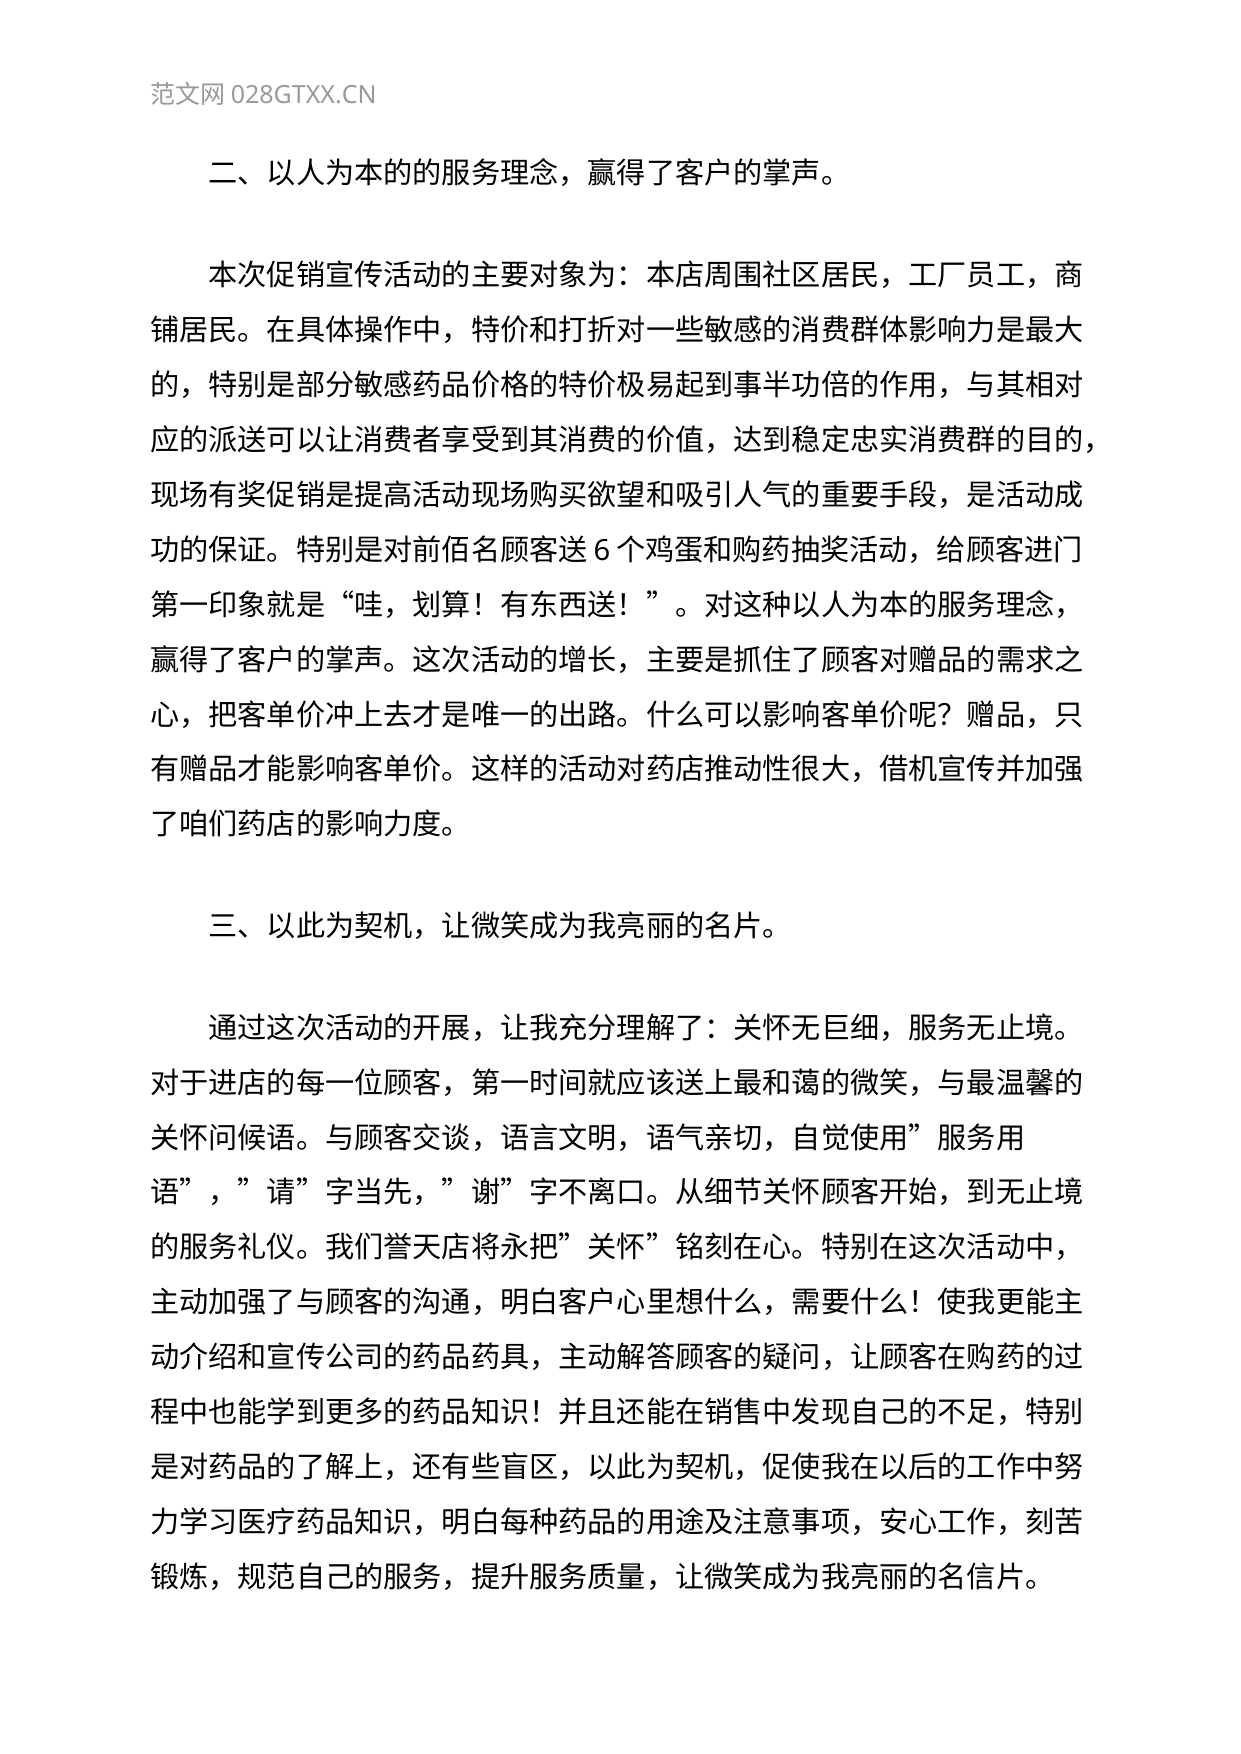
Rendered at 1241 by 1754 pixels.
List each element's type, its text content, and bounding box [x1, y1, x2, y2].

text 三、以此为契机，让微笑成为我亮丽的名片。 [150, 903, 1090, 945]
text 通过这次活动的开展，让我充分理解了：关怀无巨细，服务无止境。对于进店的每一位顾客，第一时间就应该送上最和蔼的微笑，与最温馨的关怀问候语。与顾客交谈，语言文明，语气亲切，自觉使用”服务用语”，”请”字当先，”谢”字不离口。从细节关怀顾客开始，到无止境的服务礼仪。我们誉天店将永把”关怀”铭刻在心。特别在这次活动中，主动加强了与顾客的沟通，明白客户心里想什么，需要什么！使我更能主动介绍和宣传公司的药品药具，主动解答顾客的疑问，让顾客在购药的过程中也能学到更多的药品知识！并且还能在销售中发现自己的不足，特别是对药品的了解上，还有些盲区，以此为契机，促使我在以后的工作中努力学习医疗药品知识，明白每种药品的用途及注意事项，安心工作，刻苦锻炼，规范自己的服务，提升服务质量，让微笑成为我亮丽的名信片。 [150, 1004, 1090, 1596]
text 二、以人为本的的服务理念，赢得了客户的掌声。 [150, 150, 1090, 192]
text 本次促销宣传活动的主要对象为：本店周围社区居民，工厂员工，商铺居民。在具体操作中，特价和打折对一些敏感的消费群体影响力是最大的，特别是部分敏感药品价格的特价极易起到事半功倍的作用，与其相对应的派送可以让消费者享受到其消费的价值，达到稳定忠实消费群的目的，现场有奖促销是提高活动现场购买欲望和吸引人气的重要手段，是活动成功的保证。特别是对前佰名顾客送6个鸡蛋和购药抽奖活动，给顾客进门第一印象就是“哇，划算！有东西送！”。对这种以人为本的服务理念，赢得了客户的掌声。这次活动的增长，主要是抓住了顾客对赠品的需求之心，把客单价冲上去才是唯一的出路。什么可以影响客单价呢？赠品，只有赠品才能影响客单价。这样的活动对药店推动性很大，借机宣传并加强了咱们药店的影响力度。 [150, 252, 1090, 843]
